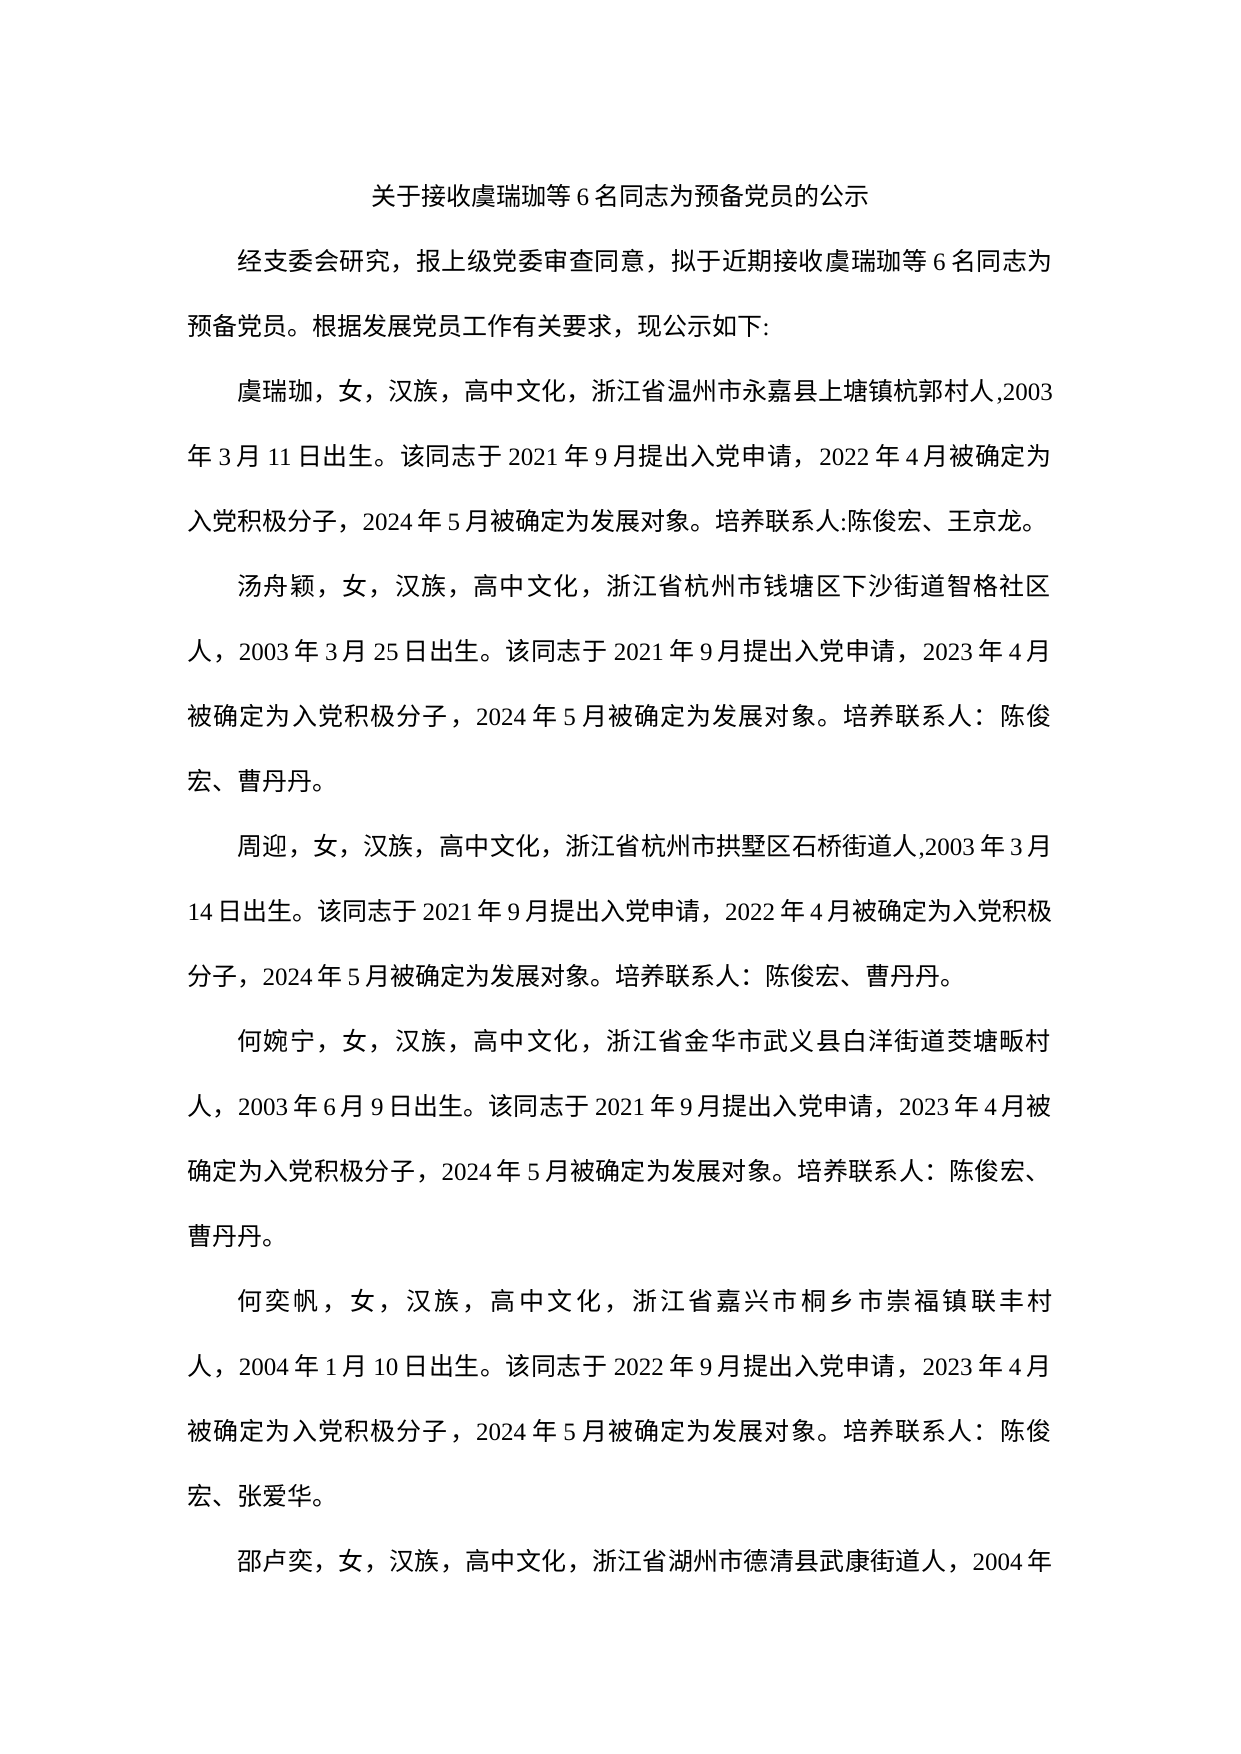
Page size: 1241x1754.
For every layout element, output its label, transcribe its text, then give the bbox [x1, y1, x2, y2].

text 汤舟颖，女，汉族，高中文化，浙江省杭州市钱塘区下沙街道智格社区人，2003年3月25日出生。该同志于2021年9月提出入党申请，2023年4月被确定为入党积极分子，2024年5月被确定为发展对象。培养联系人：陈俊宏、曹丹丹。 [187, 552, 1053, 812]
text 虞瑞珈，女，汉族，高中文化，浙江省温州市永嘉县上塘镇杭郭村人,2003年3月11日出生。该同志于2021年9月提出入党申请，2022年4月被确定为入党积极分子，2024年5月被确定为发展对象。培养联系人:陈俊宏、王京龙。 [187, 357, 1053, 552]
text 何奕帆，女，汉族，高中文化，浙江省嘉兴市桐乡市崇福镇联丰村人，2004年1月10日出生。该同志于2022年9月提出入党申请，2023年4月被确定为入党积极分子，2024年5月被确定为发展对象。培养联系人：陈俊宏、张爱华。 [187, 1267, 1053, 1527]
text 周迎，女，汉族，高中文化，浙江省杭州市拱墅区石桥街道人,2003年3月14日出生。该同志于2021年9月提出入党申请，2022年4月被确定为入党积极分子，2024年5月被确定为发展对象。培养联系人：陈俊宏、曹丹丹。 [187, 812, 1053, 1007]
text 关于接收虞瑞珈等6名同志为预备党员的公示 [187, 162, 1053, 227]
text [187, 1527, 1053, 1592]
text 经支委会研究，报上级党委审查同意，拟于近期接收虞瑞珈等6名同志为预备党员。根据发展党员工作有关要求，现公示如下: [187, 227, 1053, 357]
text 何婉宁，女，汉族，高中文化，浙江省金华市武义县白洋街道茭塘畈村人，2003年6月9日出生。该同志于2021年9月提出入党申请，2023年4月被确定为入党积极分子，2024年5月被确定为发展对象。培养联系人：陈俊宏、曹丹丹。 [187, 1007, 1053, 1267]
